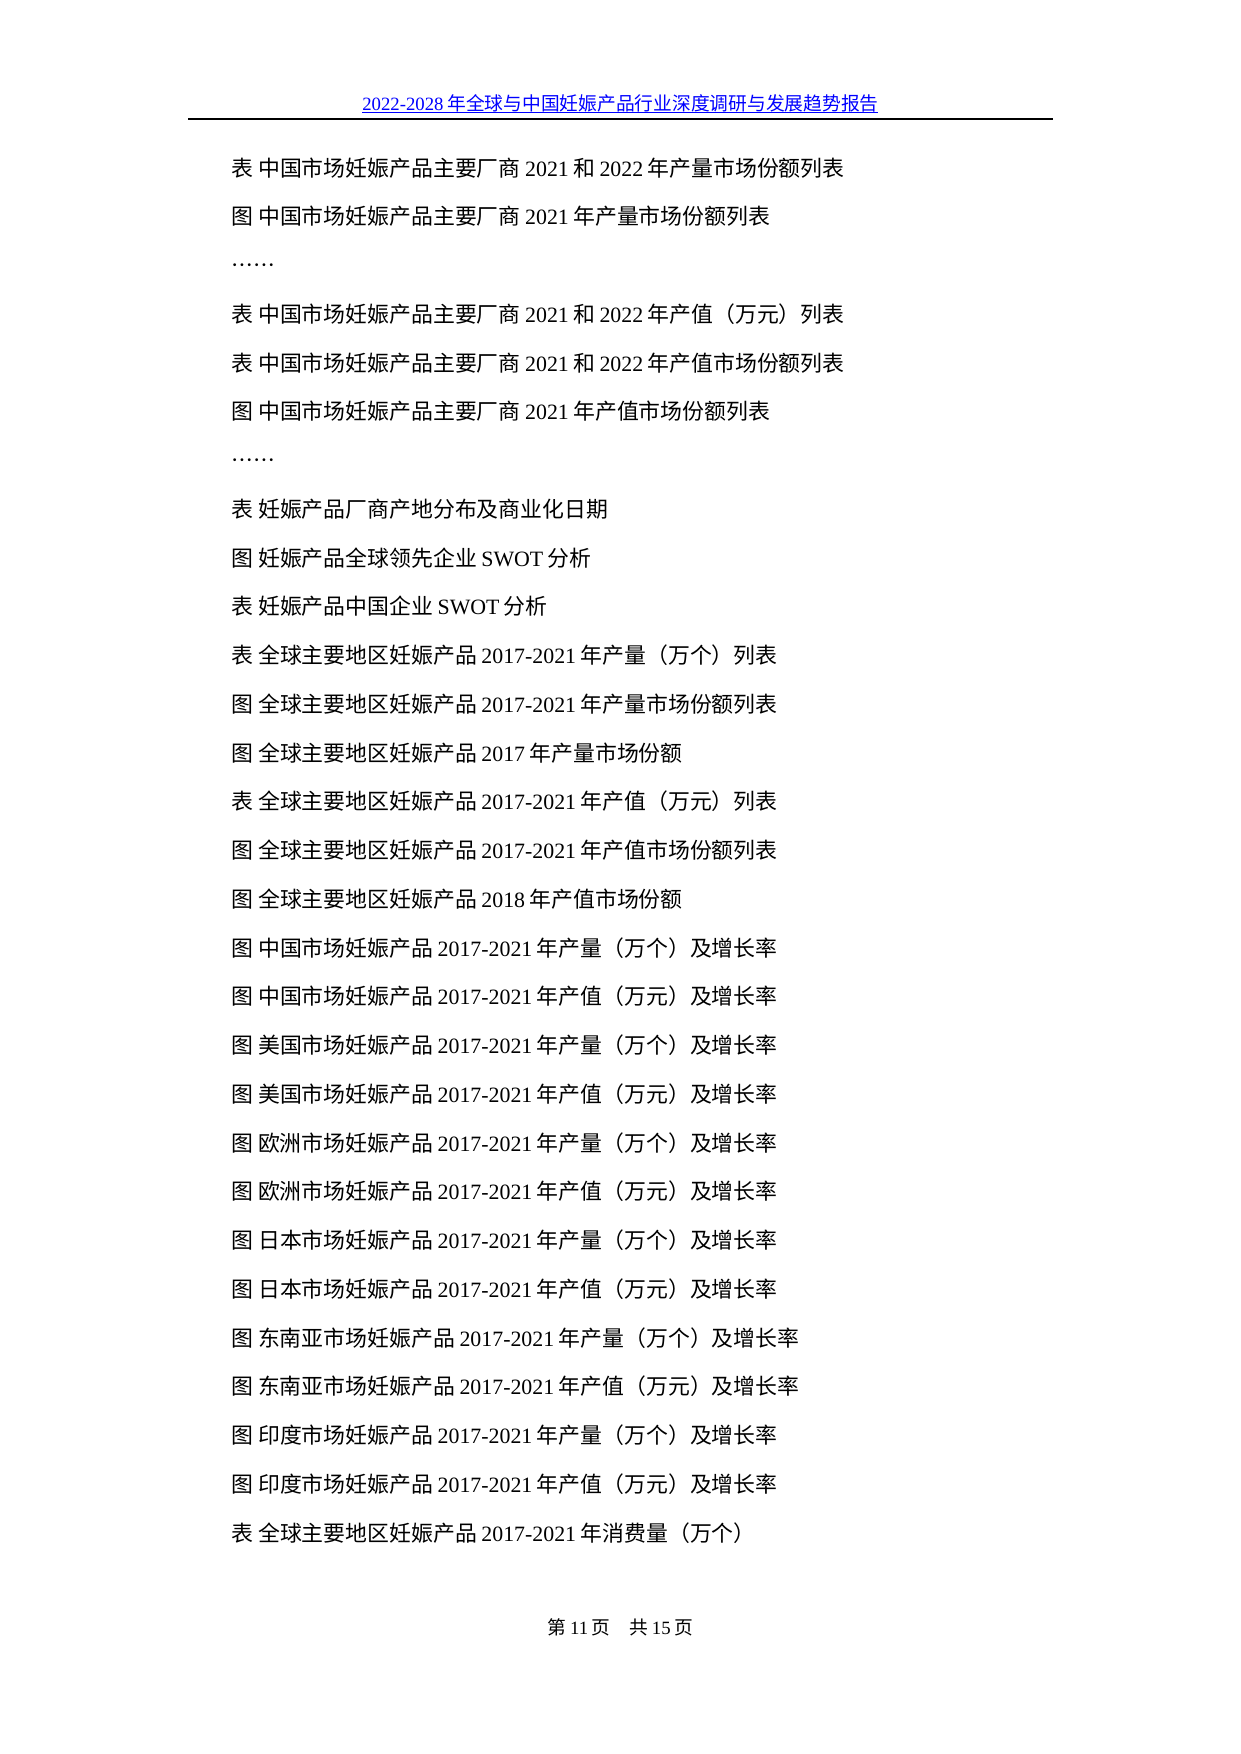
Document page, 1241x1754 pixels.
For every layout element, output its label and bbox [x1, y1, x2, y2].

text [187, 150, 1053, 1548]
